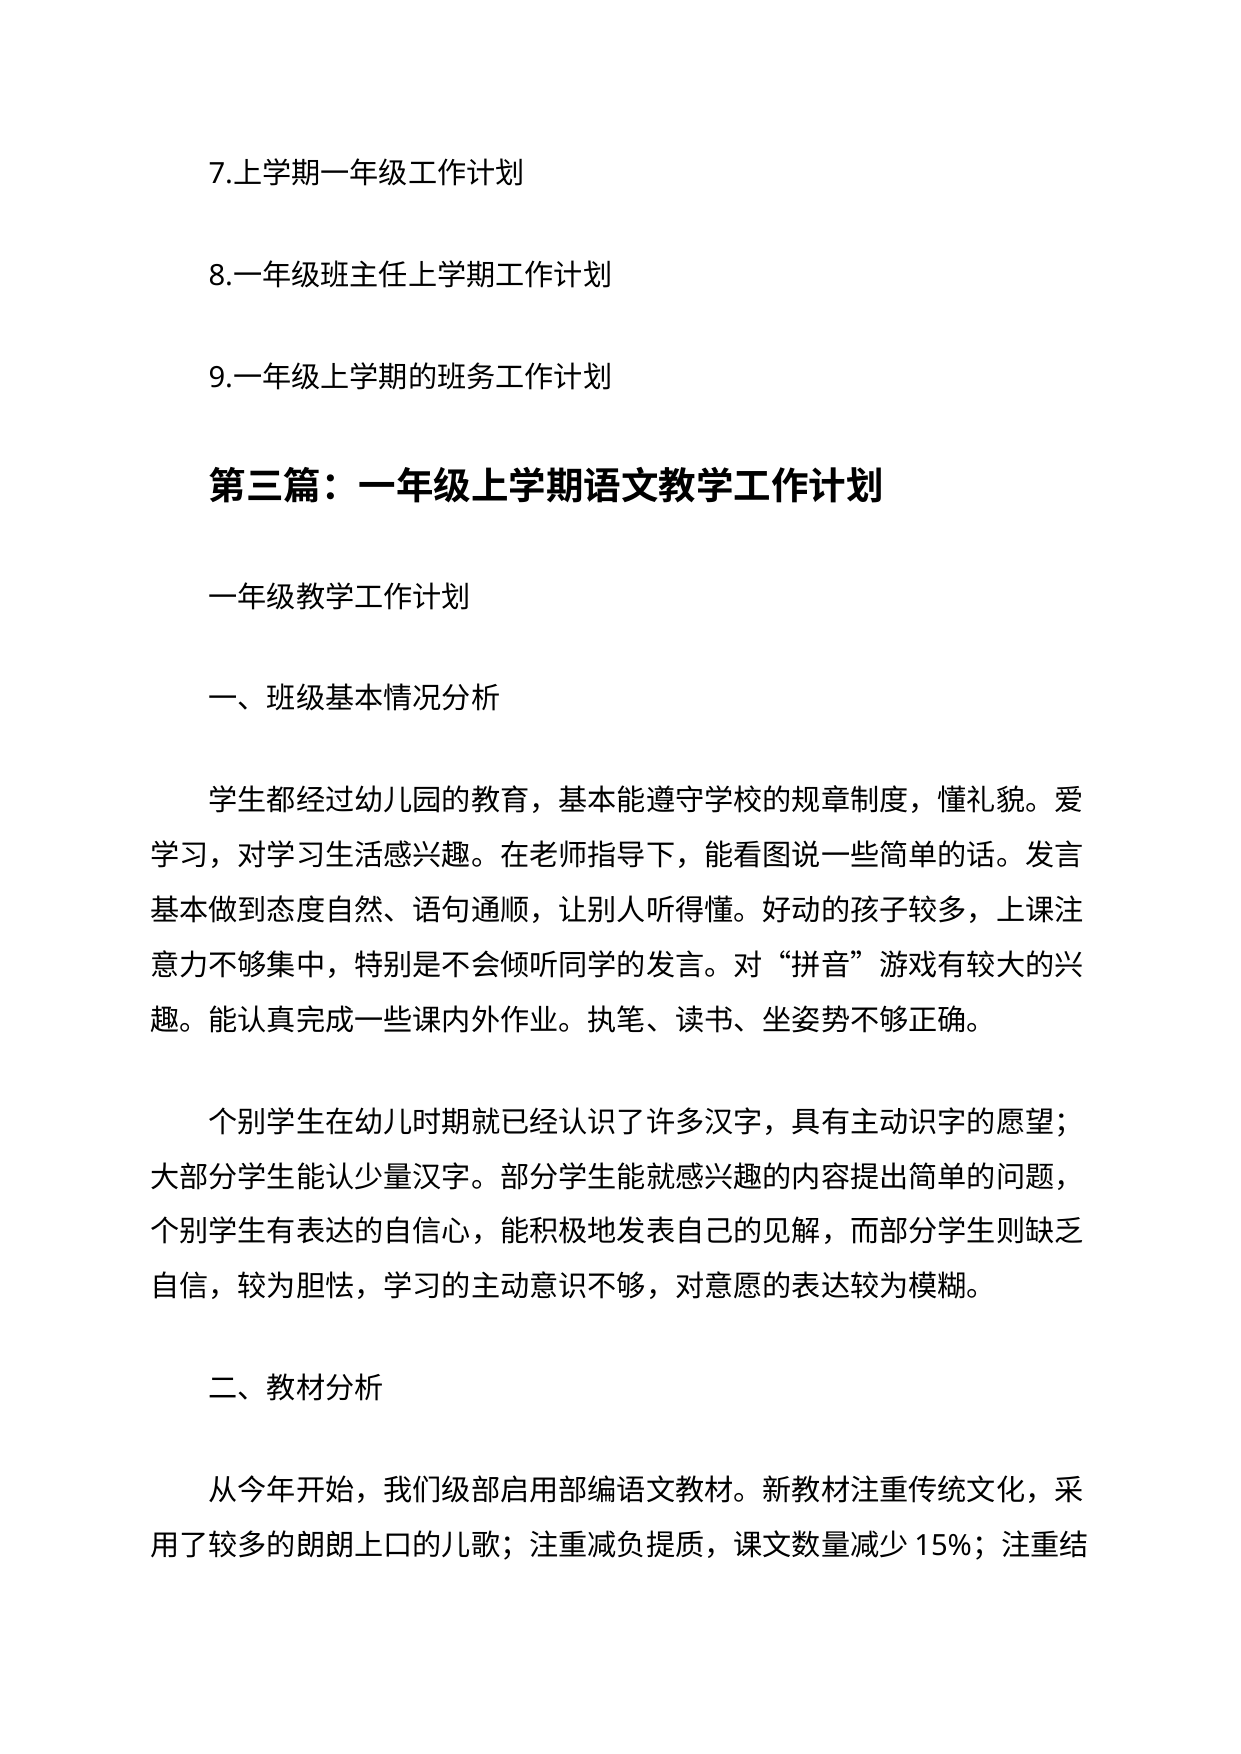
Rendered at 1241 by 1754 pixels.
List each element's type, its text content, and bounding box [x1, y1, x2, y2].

text 7.上学期一年级工作计划 [150, 150, 1090, 192]
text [150, 1466, 1090, 1564]
text 一、班级基本情况分析 [150, 675, 1090, 717]
text 学生都经过幼儿园的教育，基本能遵守学校的规章制度，懂礼貌。爱学习，对学习生活感兴趣。在老师指导下，能看图说一些简单的话。发言基本做到态度自然、语句通顺，让别人听得懂。好动的孩子较多，上课注意力不够集中，特别是不会倾听同学的发言。对“拼音”游戏有较大的兴趣。能认真完成一些课内外作业。执笔、读书、坐姿势不够正确。 [150, 777, 1090, 1039]
text 第三篇：一年级上学期语文教学工作计划 [150, 456, 1090, 510]
text 二、教材分析 [150, 1365, 1090, 1407]
text 9.一年级上学期的班务工作计划 [150, 354, 1090, 396]
text 个别学生在幼儿时期就已经认识了许多汉字，具有主动识字的愿望；大部分学生能认少量汉字。部分学生能就感兴趣的内容提出简单的问题，个别学生有表达的自信心，能积极地发表自己的见解，而部分学生则缺乏自信，较为胆怯，学习的主动意识不够，对意愿的表达较为模糊。 [150, 1098, 1090, 1305]
text 一年级教学工作计划 [150, 573, 1090, 616]
text 8.一年级班主任上学期工作计划 [150, 252, 1090, 294]
